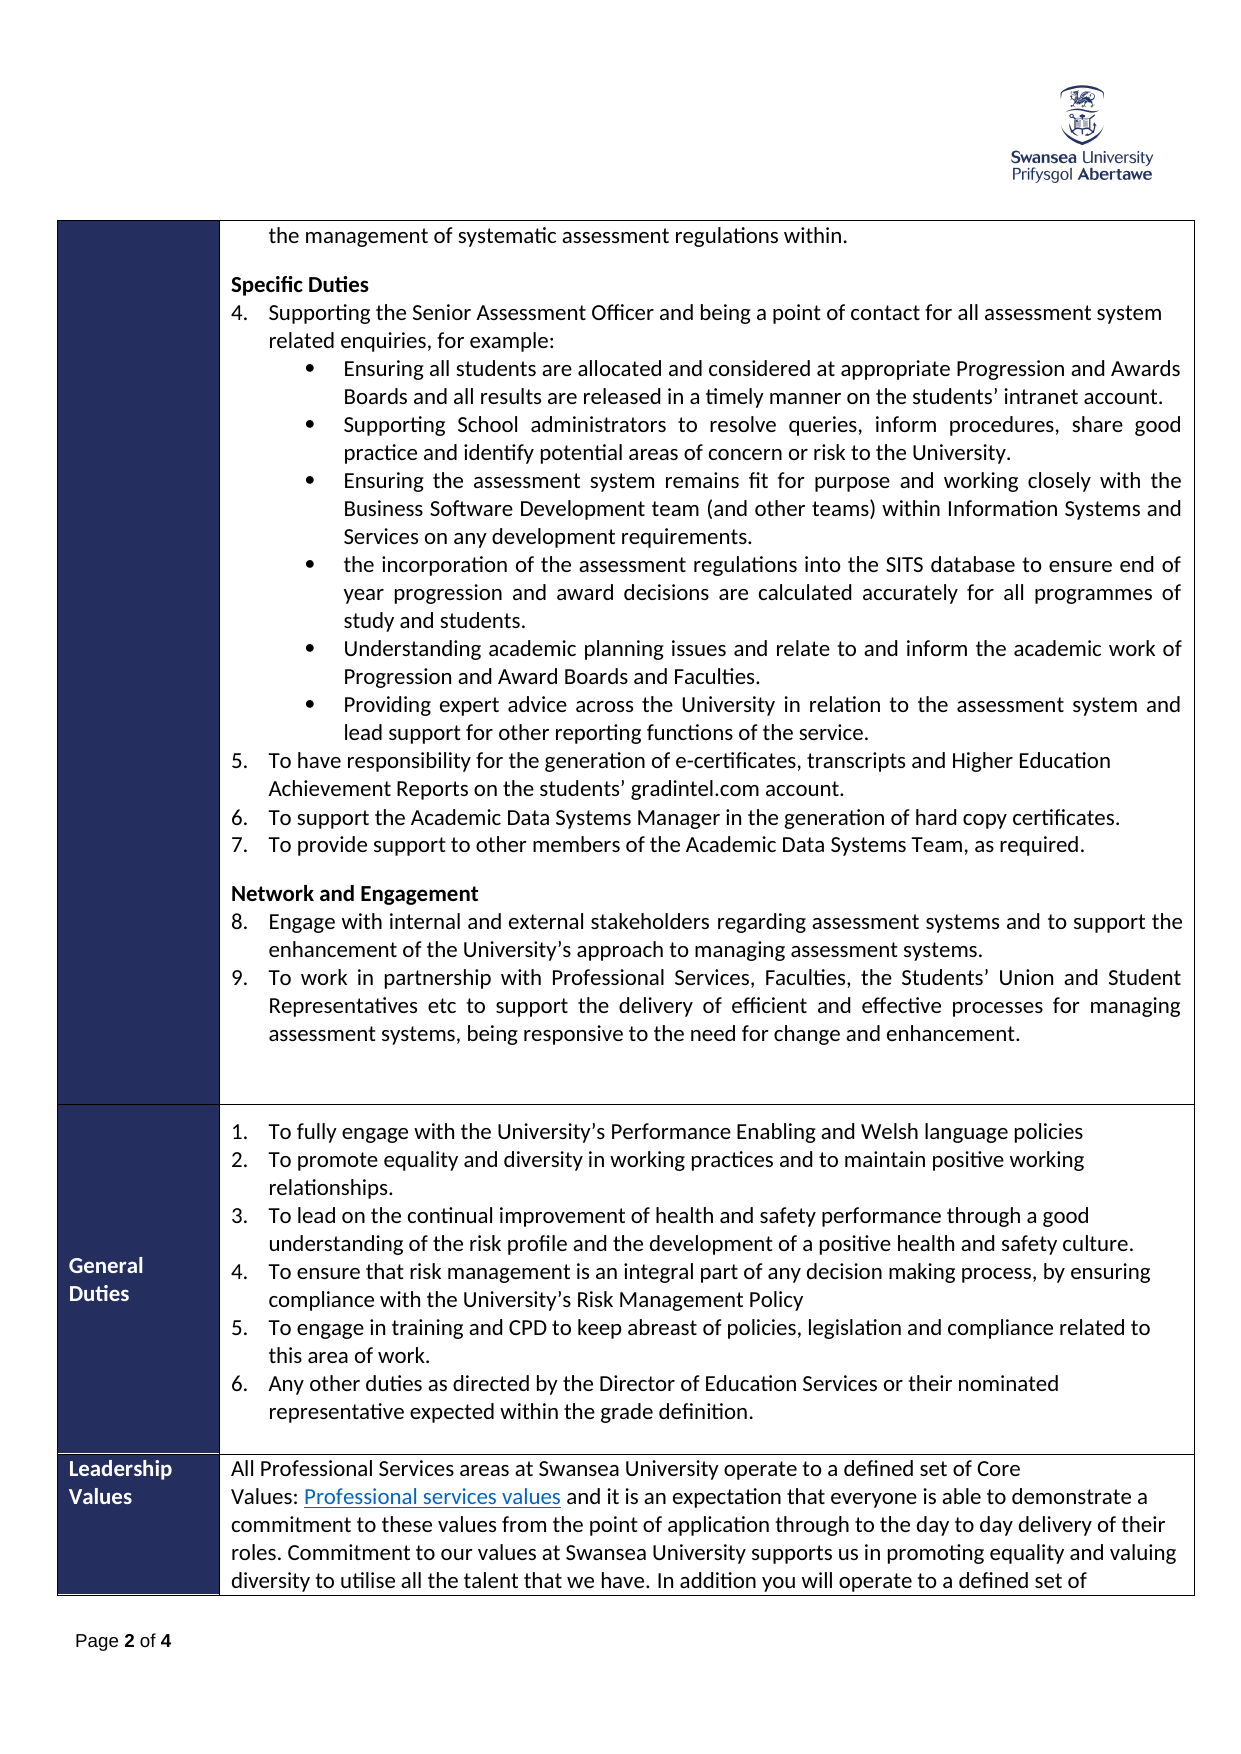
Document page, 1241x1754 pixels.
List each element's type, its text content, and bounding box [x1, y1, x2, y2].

table_cell Leadership Values [58, 1455, 219, 1594]
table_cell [220, 1455, 1194, 1594]
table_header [220, 221, 1194, 1104]
table_cell To fully engage with the University’s Performance Enabling and Welsh language policies To promote equality and diversity in working practices and to maintain positive working relationships. To lead on the continual improvement of health and safety performance through a good understanding of the risk profile and the development of a positive health and safety culture. To ensure that risk management is an integral part of any decision making process, by ensuring compliance with the University’s Risk Management Policy To engage in training and CPD to keep abreast of policies, legislation and compliance related to this area of work. Any other duties as directed by the Director of Education Services or their nominated representative expected within the grade definition. [220, 1105, 1194, 1453]
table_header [58, 221, 219, 1104]
table_cell General Duties [58, 1105, 219, 1453]
